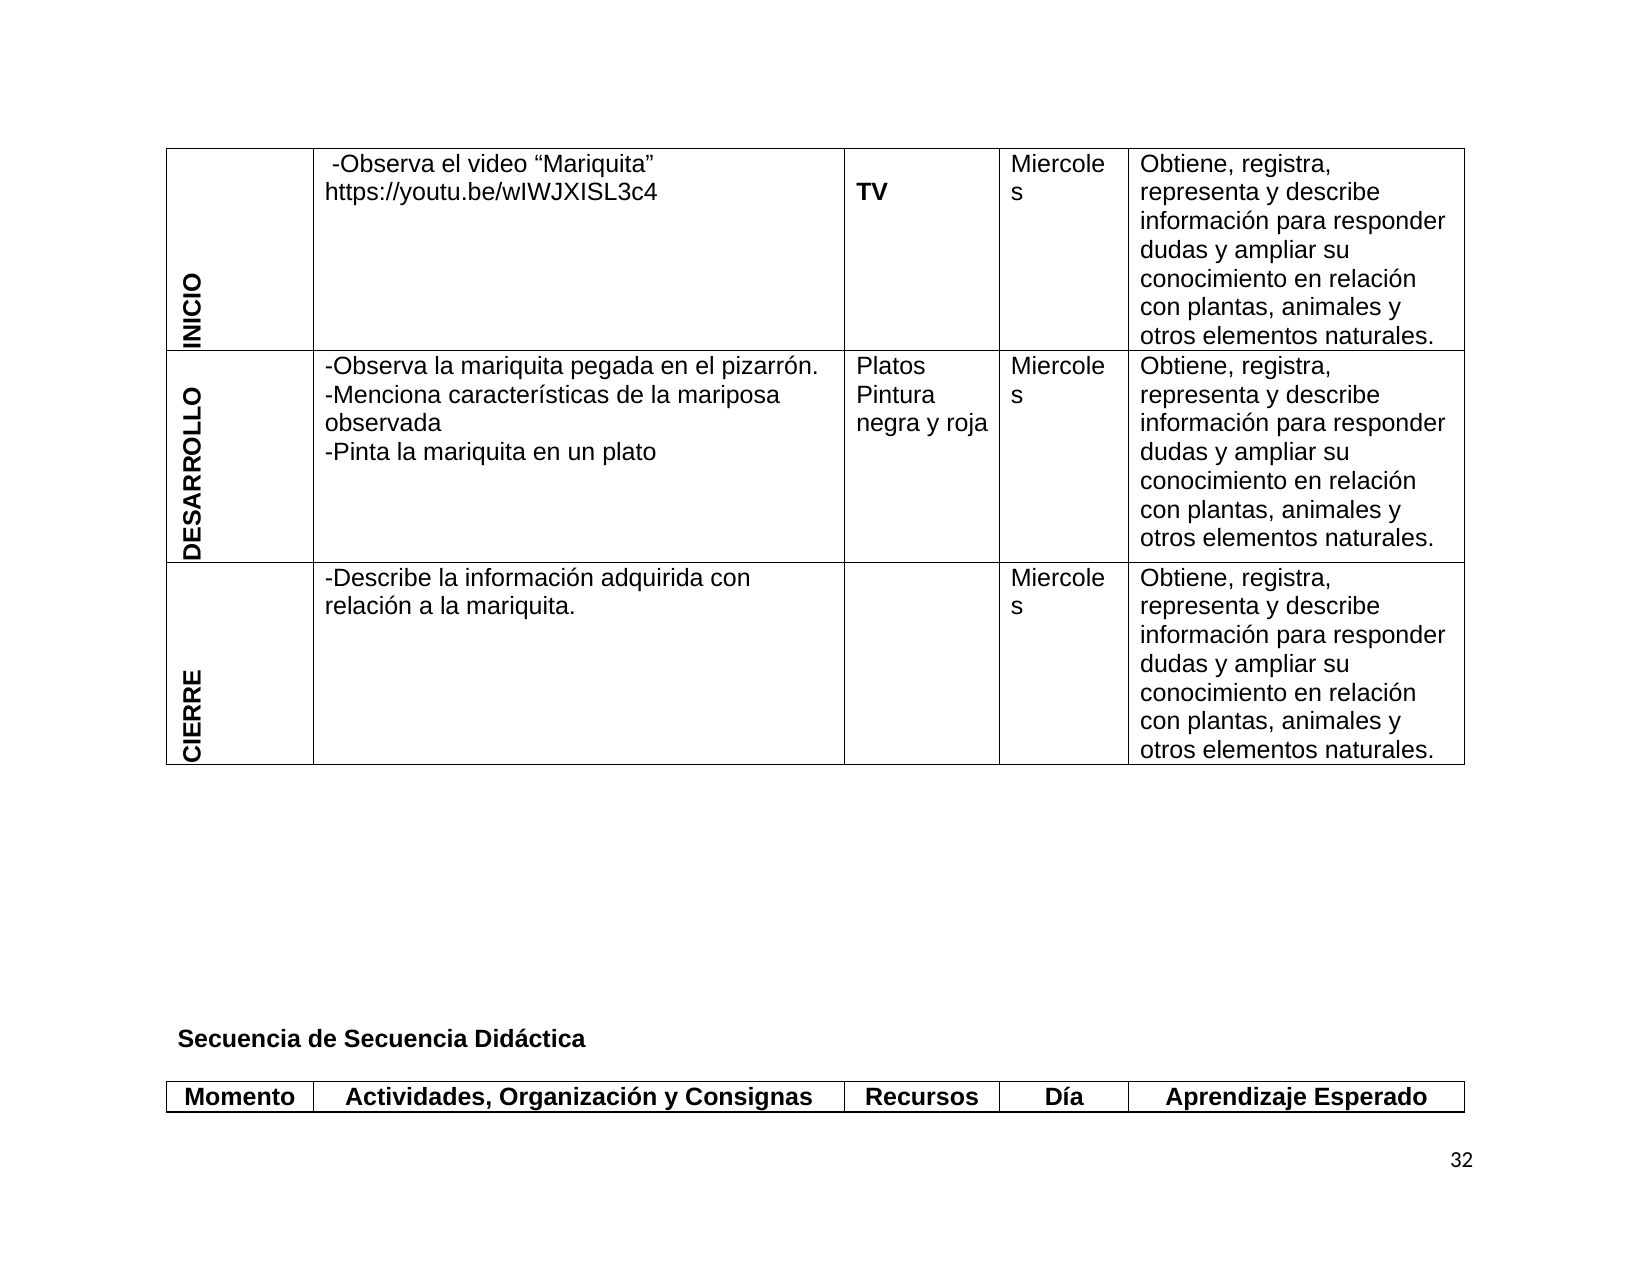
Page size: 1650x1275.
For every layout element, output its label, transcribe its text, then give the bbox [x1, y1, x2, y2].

table_cell TV [845, 149, 999, 350]
table_cell CIERRE [167, 563, 313, 764]
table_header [314, 1082, 844, 1111]
table_cell -Observa el video “Mariquita” https://youtu.be/wIWJXISL3c4 [314, 149, 844, 350]
table_cell DESARROLLO [167, 351, 313, 562]
table_cell Miercoles [1000, 563, 1128, 764]
table_cell -Describe la información adquirida con relación a la mariquita. [314, 563, 844, 764]
table_header Momentos [167, 1082, 313, 1111]
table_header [1129, 1082, 1464, 1111]
text Secuencia de Secuencia Didáctica [177, 1024, 1473, 1052]
table_header Recursos [845, 1082, 999, 1111]
table_cell Obtiene, registra, representa y describe información para responder dudas y ampliar su conocimiento en relación con plantas, animales y otros elementos naturales. [1129, 563, 1464, 764]
table_cell Miercoles [1000, 351, 1128, 562]
table_cell Miercoles [1000, 149, 1128, 350]
table_cell INICIO [167, 149, 313, 350]
table_cell [845, 563, 999, 764]
table_cell Platos Pintura negra y roja [845, 351, 999, 562]
table_cell Obtiene, registra, representa y describe información para responder dudas y ampliar su conocimiento en relación con plantas, animales y otros elementos naturales. [1129, 149, 1464, 350]
table_cell -Observa la mariquita pegada en el pizarrón. -Menciona características de la mariposa observada -Pinta la mariquita en un plato [314, 351, 844, 562]
table_header Día [1000, 1082, 1128, 1111]
table_cell Obtiene, registra, representa y describe información para responder dudas y ampliar su conocimiento en relación con plantas, animales y otros elementos naturales. [1129, 351, 1464, 562]
